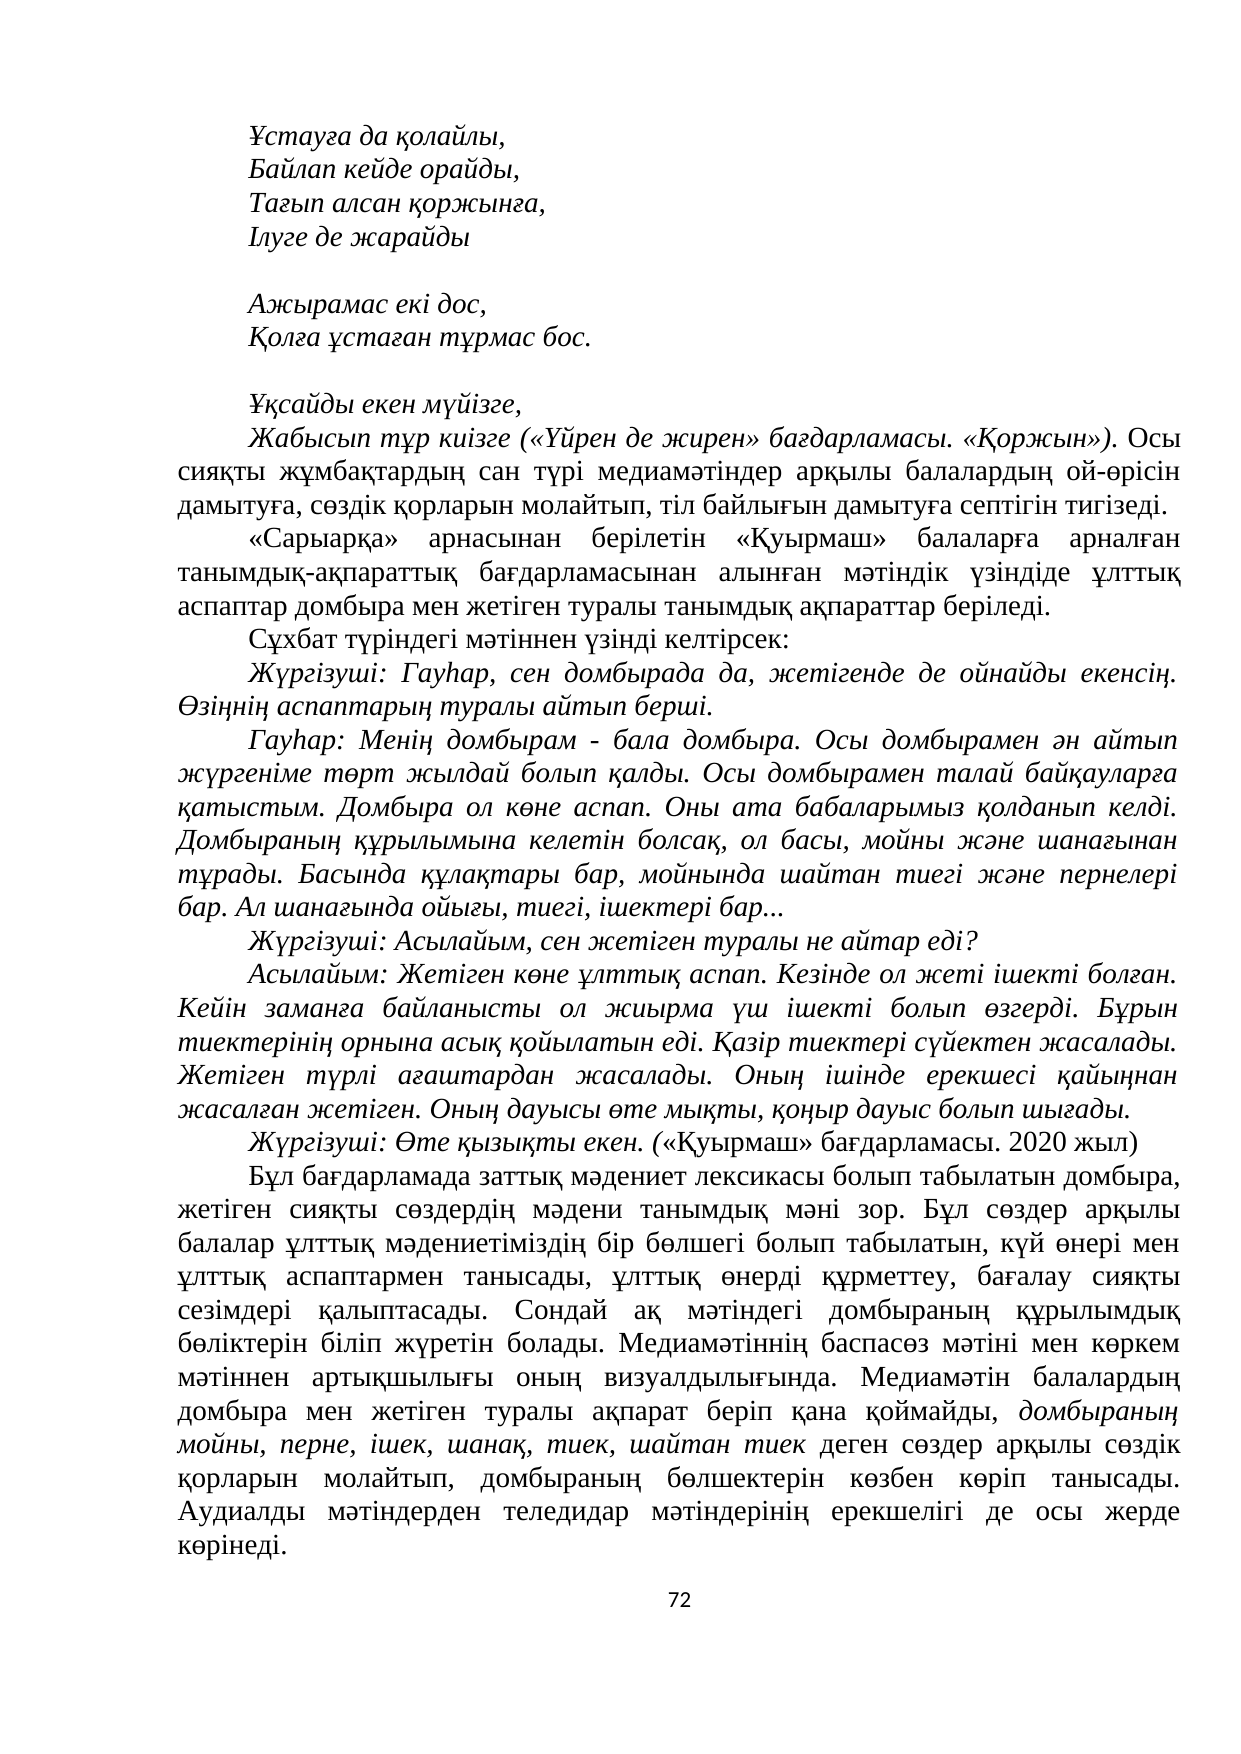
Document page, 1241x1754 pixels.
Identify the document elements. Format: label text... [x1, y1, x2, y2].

text Тағып алсан қоржынға, [177, 185, 1181, 219]
text Бұл бағдарламада заттық мәдениет лексикасы болып табылатын домбыра, жетіген сияқты сөздердің мәдени танымдық мәні зор. Бұл сөздер арқылы балалар ұлттық мәдениетіміздің бір бөлшегі болып табылатын, күй өнері мен ұлттық аспаптармен танысады, ұлттық өнерді құрметтеу, бағалау сияқты сезімдері қалыптасады. Сондай ақ мәтіндегі домбыраның құрылымдық бөліктерін біліп жүретін болады. Медиамәтіннің баспасөз мәтіні мен көркем мәтіннен артықшылығы оның визуалдылығында. Медиамәтін балалардың домбыра мен жетіген туралы ақпарат беріп қана қоймайды, домбыраның мойны, перне, ішек, шанақ, тиек, шайтан тиек деген сөздер арқылы сөздік қорларын молайтып, домбыраның бөлшектерін көзбен көріп танысады. Аудиалды мәтіндерден теледидар мәтіндерінің ерекшелігі де осы жерде көрінеді. [177, 1158, 1181, 1560]
text Ұстауға да қолайлы, [177, 118, 1181, 152]
text Жүргізуші: Гауһар, сен домбырада да, жетігенде де ойнайды екенсің. Өзіңнің аспаптарың туралы айтып берші. [177, 655, 1181, 722]
text Қолға ұстаған тұрмас бос. [177, 319, 1181, 353]
text Ажырамас екі дос, [177, 286, 1181, 319]
text Байлап кейде орайды, [177, 152, 1181, 185]
text Ілуге де жарайды [177, 219, 1181, 252]
text Ұқсайды екен мүйізге, [177, 386, 1181, 420]
text Асылайым: Жетіген көне ұлттық аспап. Кезінде ол жеті ішекті болған. Кейін заманға байланысты ол жиырма үш ішекті болып өзгерді. Бұрын тиектерінің орнына асық қойылатын еді. Қазір тиектері сүйектен жасалады. Жетіген түрлі ағаштардан жасалады. Оның ішінде ерекшесі қайыңнан жасалған жетіген. Оның дауысы өте мықты, қоңыр дауыс болып шығады. [177, 957, 1181, 1124]
text Жүргізуші: Асылайым, сен жетіген туралы не айтар еді? [177, 923, 1181, 957]
text Сұхбат түріндегі мәтіннен үзінді келтірсек: [177, 621, 1181, 655]
text «Сарыарқа» арнасынан берілетін «Қуырмаш» балаларға арналған танымдық-ақпараттық бағдарламасынан алынған мәтіндік үзіндіде ұлттық аспаптар домбыра мен жетіген туралы танымдық ақпараттар беріледі. [177, 521, 1181, 621]
text Жүргізуші: Өте қызықты екен. («Қуырмаш» бағдарламасы. 2020 жыл) [177, 1124, 1181, 1158]
text Жабысып тұр киізге («Үйрен де жирен» бағдарламасы. «Қоржын»). Осы сияқты жұмбақтардың сан түрі медиамәтіндер арқылы балалардың ой-өрісін дамытуға, сөздік қорларын молайтып, тіл байлығын дамытуға септігін тигізеді. [177, 420, 1181, 521]
text Гауһар: Менің домбырам - бала домбыра. Осы домбырамен ән айтып жүргеніме төрт жылдай болып қалды. Осы домбырамен талай байқауларға қатыстым. Домбыра ол көне аспап. Оны ата бабаларымыз қолданып келді. Домбыраның құрылымына келетін болсақ, ол басы, мойны және шанағынан тұрады. Басында құлақтары бар, мойнында шайтан тиегі және пернелері бар. Ал шанағында ойығы, тиегі, ішектері бар... [177, 722, 1181, 923]
